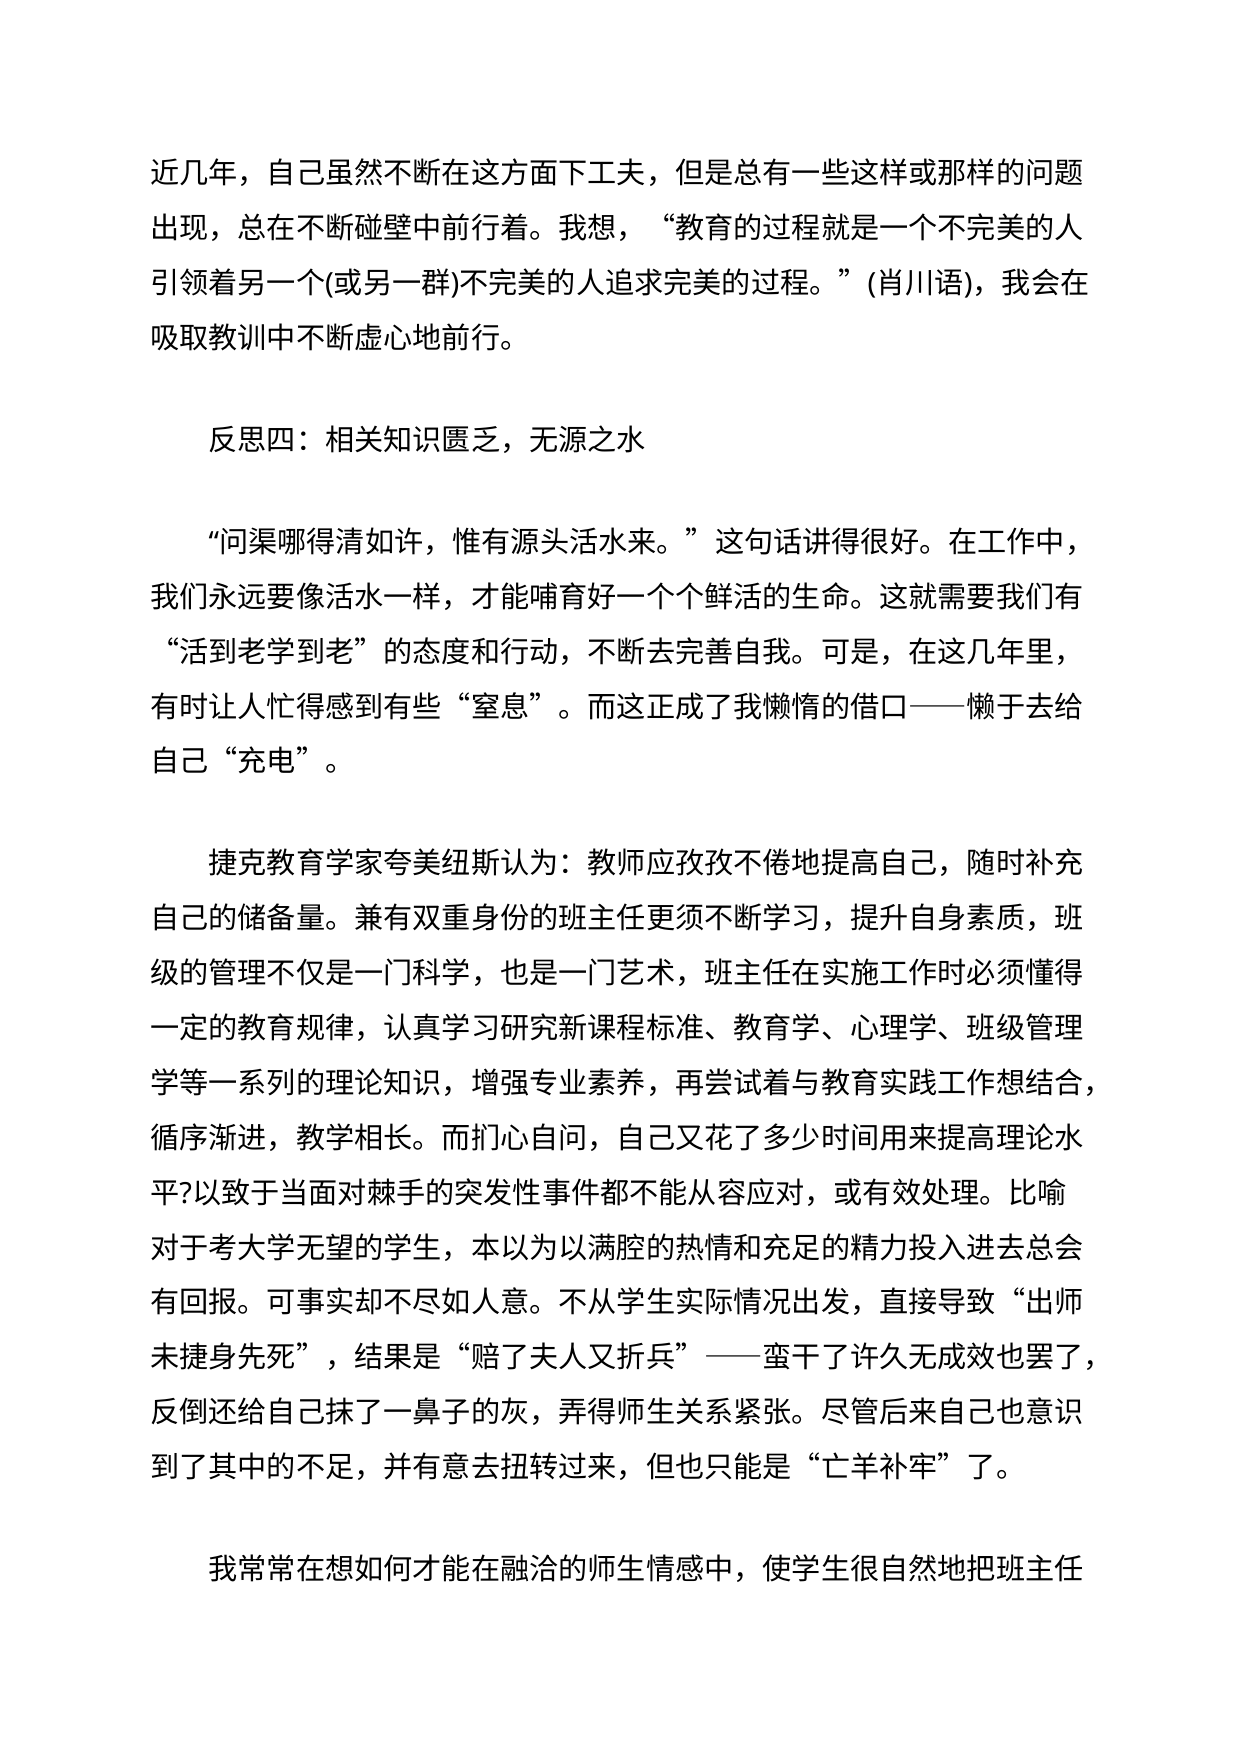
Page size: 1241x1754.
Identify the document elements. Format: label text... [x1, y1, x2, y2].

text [150, 150, 1090, 357]
text “问渠哪得清如许，惟有源头活水来。”这句话讲得很好。在工作中，我们永远要像活水一样，才能哺育好一个个鲜活的生命。这就需要我们有“活到老学到老”的态度和行动，不断去完善自我。可是，在这几年里，有时让人忙得感到有些“窒息”。而这正成了我懒惰的借口——懒于去给自己“充电”。 [150, 518, 1090, 780]
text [150, 1546, 1090, 1588]
text 捷克教育学家夸美纽斯认为：教师应孜孜不倦地提高自己，随时补充自己的储备量。兼有双重身份的班主任更须不断学习，提升自身素质，班级的管理不仅是一门科学，也是一门艺术，班主任在实施工作时必须懂得一定的教育规律，认真学习研究新课程标准、教育学、心理学、班级管理学等一系列的理论知识，增强专业素养，再尝试着与教育实践工作想结合，循序渐进，教学相长。而扪心自问，自己又花了多少时间用来提高理论水平?以致于当面对棘手的突发性事件都不能从容应对，或有效处理。比喻对于考大学无望的学生，本以为以满腔的热情和充足的精力投入进去总会有回报。可事实却不尽如人意。不从学生实际情况出发，直接导致“出师未捷身先死”，结果是“赔了夫人又折兵”——蛮干了许久无成效也罢了，反倒还给自己抹了一鼻子的灰，弄得师生关系紧张。尽管后来自己也意识到了其中的不足，并有意去扭转过来，但也只能是“亡羊补牢”了。 [150, 840, 1090, 1486]
text 反思四：相关知识匮乏，无源之水 [150, 417, 1090, 459]
